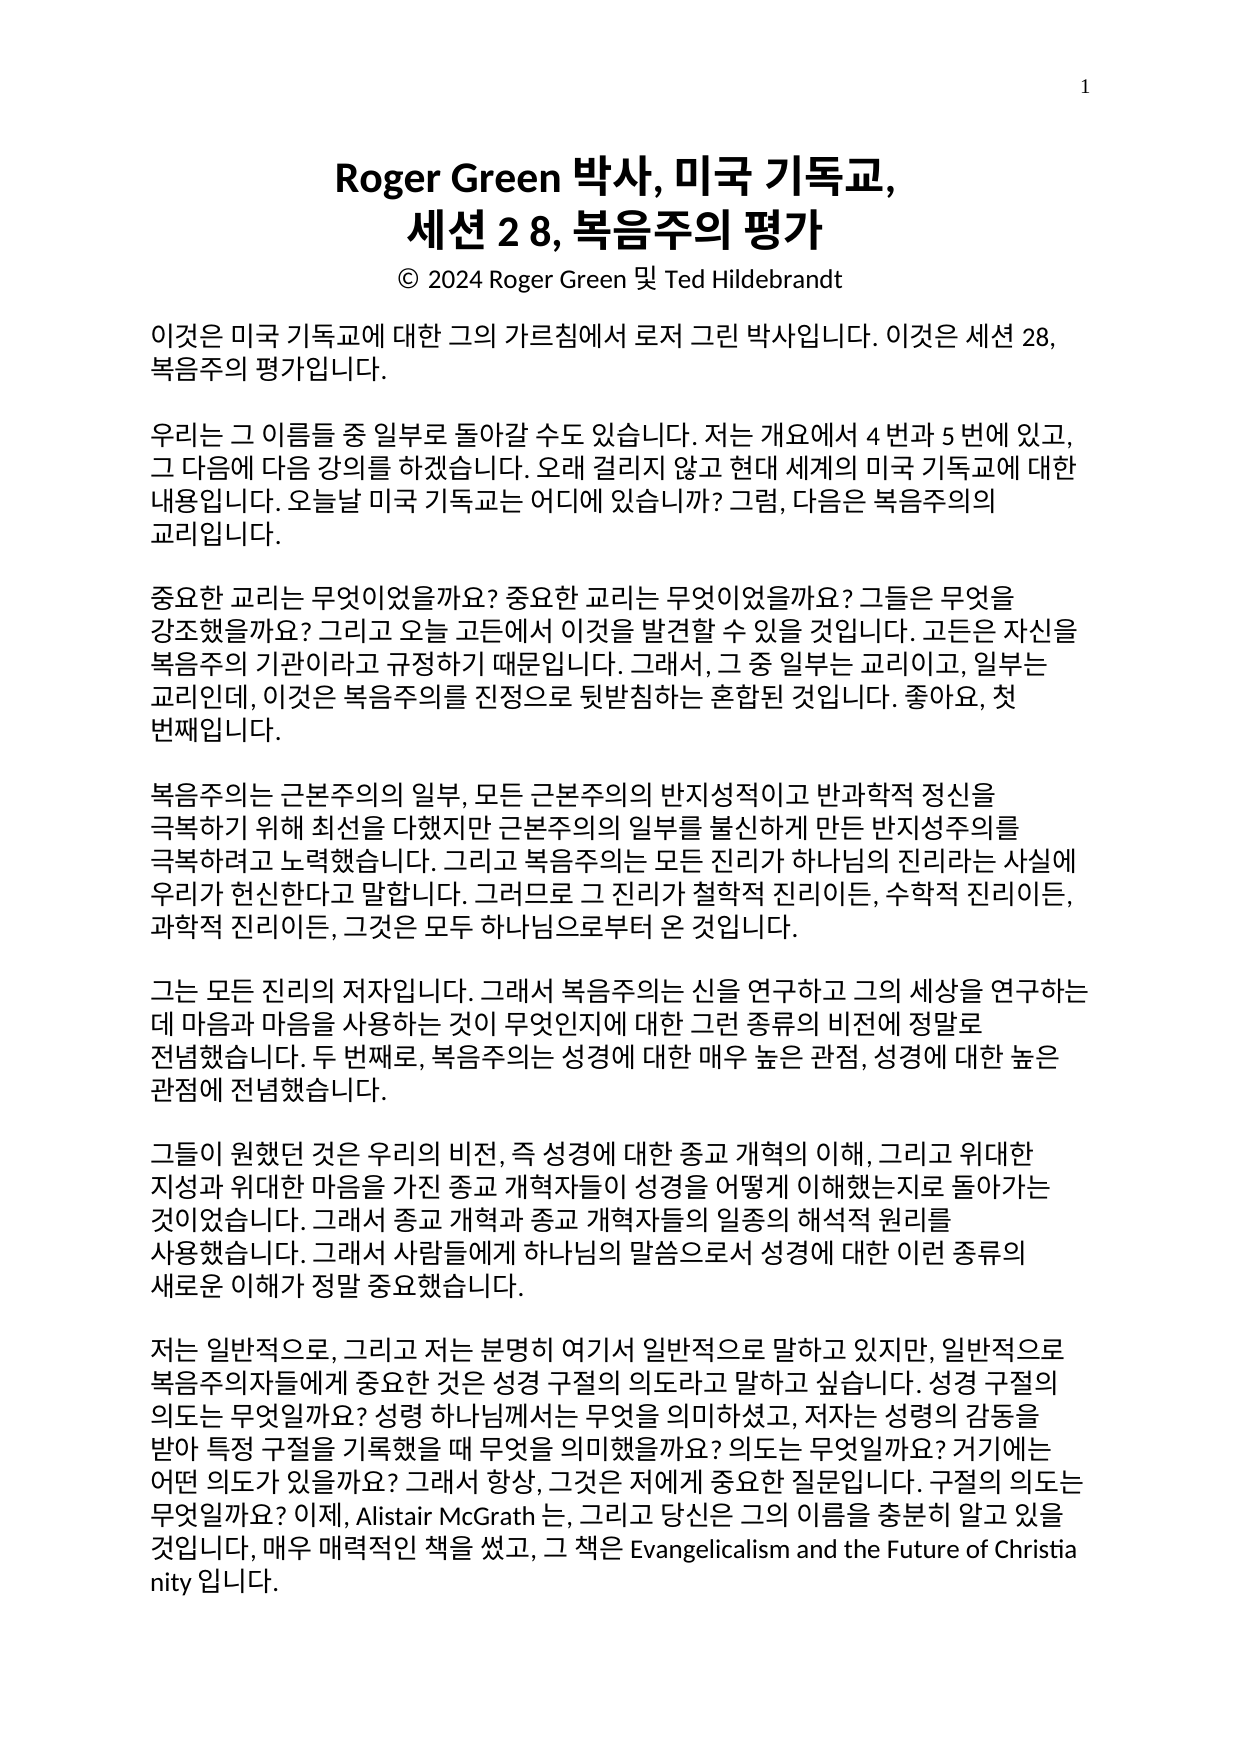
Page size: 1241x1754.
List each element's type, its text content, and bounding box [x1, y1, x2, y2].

text Roger Green 박사, 미국 기독교, 세션 2 8, 복음주의 평가 © 2024 Roger Green 및 Ted Hildebrandt [150, 150, 1090, 296]
text 우리는 그 이름들 중 일부로 돌아갈 수도 있습니다. 저는 개요에서 4번과 5번에 있고, 그 다음에 다음 강의를 하겠습니다. 오래 걸리지 않고 현대 세계의 미국 기독교에 대한 내용입니다. 오늘날 미국 기독교는 어디에 있습니까? 그럼, 다음은 복음주의의 교리입니다. [150, 419, 1090, 551]
text 이것은 미국 기독교에 대한 그의 가르침에서 로저 그린 박사입니다. 이것은 세션 28, 복음주의 평가입니다. [150, 320, 1090, 386]
text 복음주의는 근본주의의 일부, 모든 근본주의의 반지성적이고 반과학적 정신을 극복하기 위해 최선을 다했지만 근본주의의 일부를 불신하게 만든 반지성주의를 극복하려고 노력했습니다. 그리고 복음주의는 모든 진리가 하나님의 진리라는 사실에 우리가 헌신한다고 말합니다. 그러므로 그 진리가 철학적 진리이든, 수학적 진리이든, 과학적 진리이든, 그것은 모두 하나님으로부터 온 것입니다. [150, 779, 1090, 944]
text 그들이 원했던 것은 우리의 비전, 즉 성경에 대한 종교 개혁의 이해, 그리고 위대한 지성과 위대한 마음을 가진 종교 개혁자들이 성경을 어떻게 이해했는지로 돌아가는 것이었습니다. 그래서 종교 개혁과 종교 개혁자들의 일종의 해석적 원리를 사용했습니다. 그래서 사람들에게 하나님의 말씀으로서 성경에 대한 이런 종류의 새로운 이해가 정말 중요했습니다. [150, 1138, 1090, 1303]
text 저는 일반적으로, 그리고 저는 분명히 여기서 일반적으로 말하고 있지만, 일반적으로 복음주의자들에게 중요한 것은 성경 구절의 의도라고 말하고 싶습니다. 성경 구절의 의도는 무엇일까요? 성령 하나님께서는 무엇을 의미하셨고, 저자는 성령의 감동을 받아 특정 구절을 기록했을 때 무엇을 의미했을까요? 의도는 무엇일까요? 거기에는 어떤 의도가 있을까요? 그래서 항상, 그것은 저에게 중요한 질문입니다. 구절의 의도는 무엇일까요? 이제, Alistair McGrath는, 그리고 당신은 그의 이름을 충분히 알고 있을 것입니다, 매우 매력적인 책을 썼고, 그 책은 Evangelicalism and the Future of Christianity입니다. [150, 1334, 1090, 1599]
text 중요한 교리는 무엇이었을까요? 중요한 교리는 무엇이었을까요? 그들은 무엇을 강조했을까요? 그리고 오늘 고든에서 이것을 발견할 수 있을 것입니다. 고든은 자신을 복음주의 기관이라고 규정하기 때문입니다. 그래서, 그 중 일부는 교리이고, 일부는 교리인데, 이것은 복음주의를 진정으로 뒷받침하는 혼합된 것입니다. 좋아요, 첫 번째입니다. [150, 582, 1090, 748]
text 그는 모든 진리의 저자입니다. 그래서 복음주의는 신을 연구하고 그의 세상을 연구하는 데 마음과 마음을 사용하는 것이 무엇인지에 대한 그런 종류의 비전에 정말로 전념했습니다. 두 번째로, 복음주의는 성경에 대한 매우 높은 관점, 성경에 대한 높은 관점에 전념했습니다. [150, 975, 1090, 1107]
